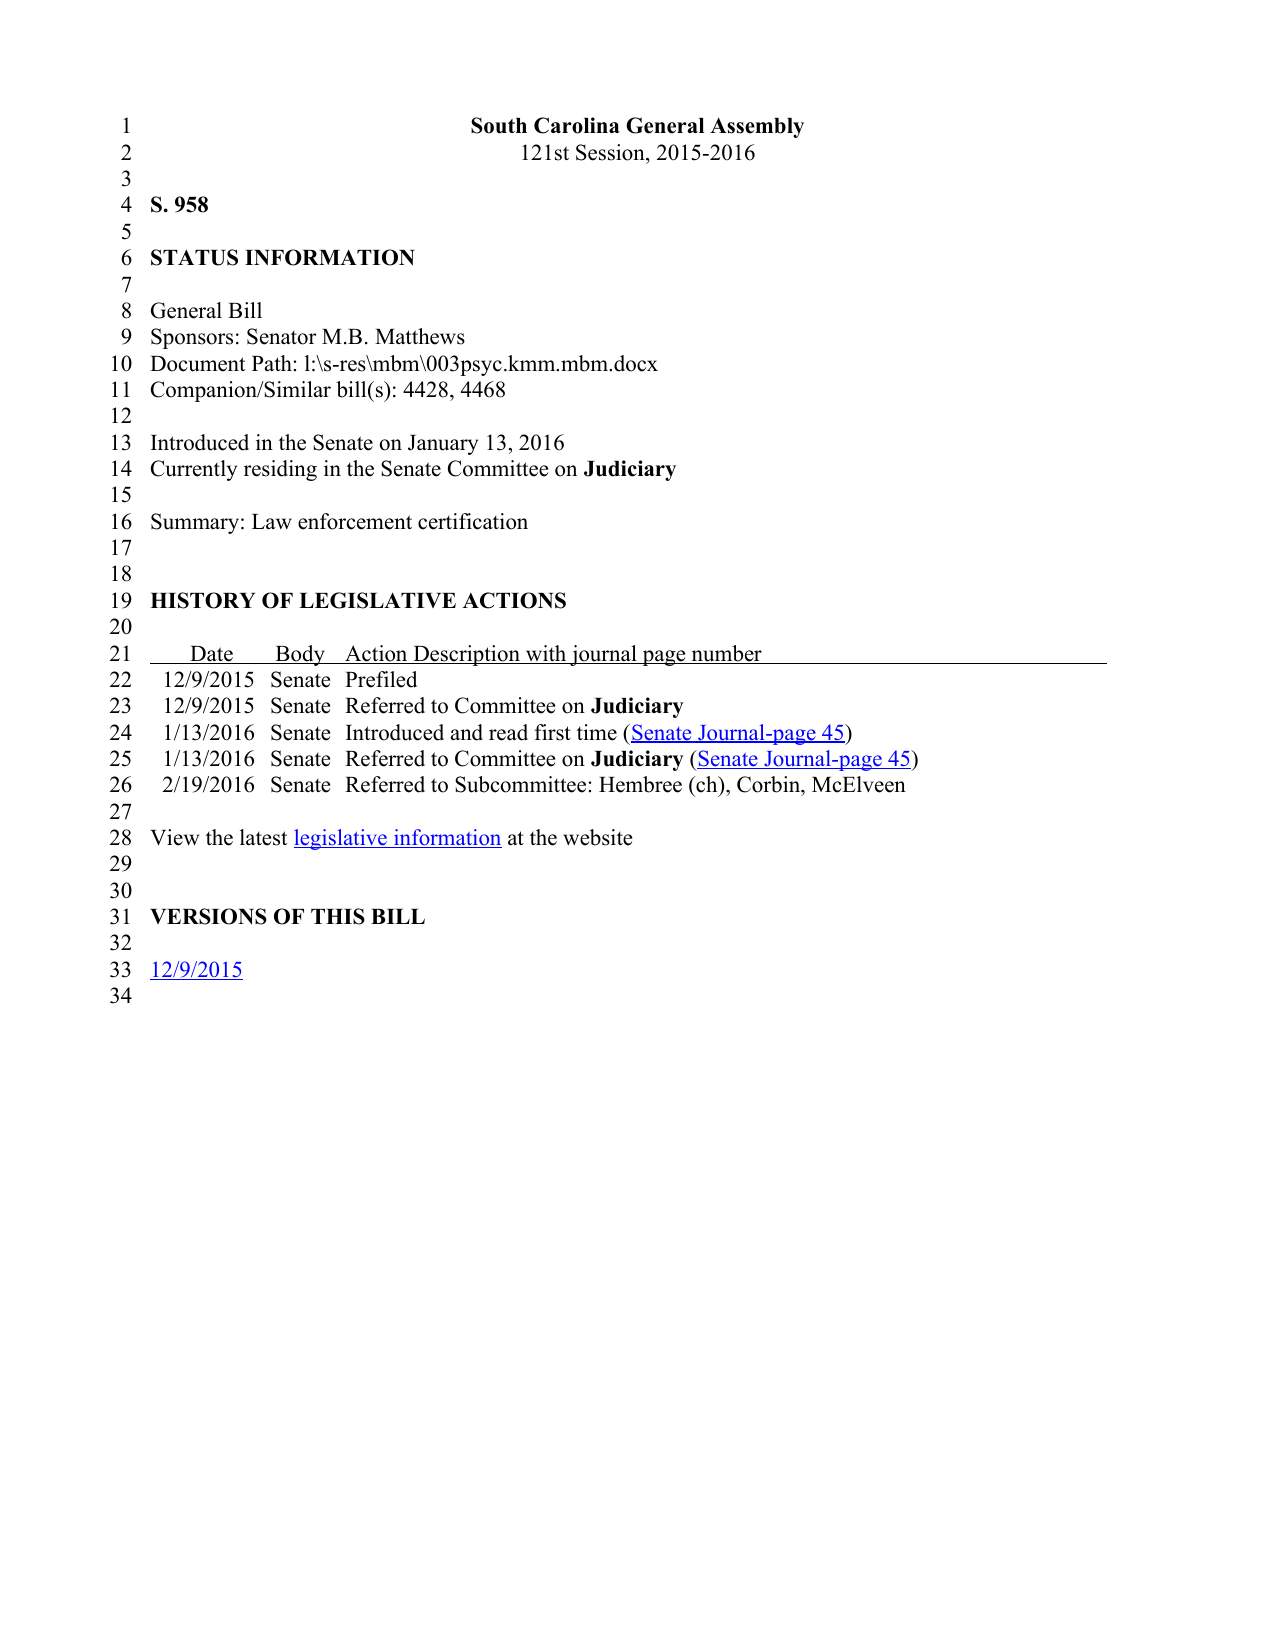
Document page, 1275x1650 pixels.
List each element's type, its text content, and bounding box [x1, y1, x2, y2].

text South Carolina General Assembly [150, 112, 1125, 139]
text 12/9/2015 Senate Referred to Committee on Judiciary [150, 692, 1125, 719]
text STATUS INFORMATION [150, 244, 1125, 271]
text 121st Session, 2015-2016 [150, 139, 1125, 165]
text Sponsors: Senator M.B. Matthews [150, 323, 1125, 350]
text General Bill [150, 297, 1125, 323]
text 1/13/2016 Senate Introduced and read first time (Senate Journal-page 45) [150, 719, 1125, 745]
text VERSIONS OF THIS BILL [150, 903, 1125, 929]
text Document Path: l:\s-res\mbm\003psyc.kmm.mbm.docx [150, 350, 1125, 376]
text Companion/Similar bill(s): 4428, 4468 [150, 376, 1125, 402]
text 1/13/2016 Senate Referred to Committee on Judiciary (Senate Journal-page 45) [150, 745, 1125, 771]
text Summary: Law enforcement certification [150, 508, 1125, 534]
text Introduced in the Senate on January 13, 2016 [150, 429, 1125, 455]
text 2/19/2016 Senate Referred to Subcommittee: Hembree (ch), Corbin, McElveen [150, 771, 1125, 798]
text Currently residing in the Senate Committee on Judiciary [150, 455, 1125, 481]
text 12/9/2015 [150, 956, 1125, 982]
text 12/9/2015 Senate Prefiled [150, 666, 1125, 692]
text View the latest legislative information at the website [150, 824, 1125, 850]
text HISTORY OF LEGISLATIVE ACTIONS [150, 587, 1125, 613]
text S. 958 [150, 192, 1125, 218]
text Date Body Action Description with journal page number [150, 639, 1125, 666]
